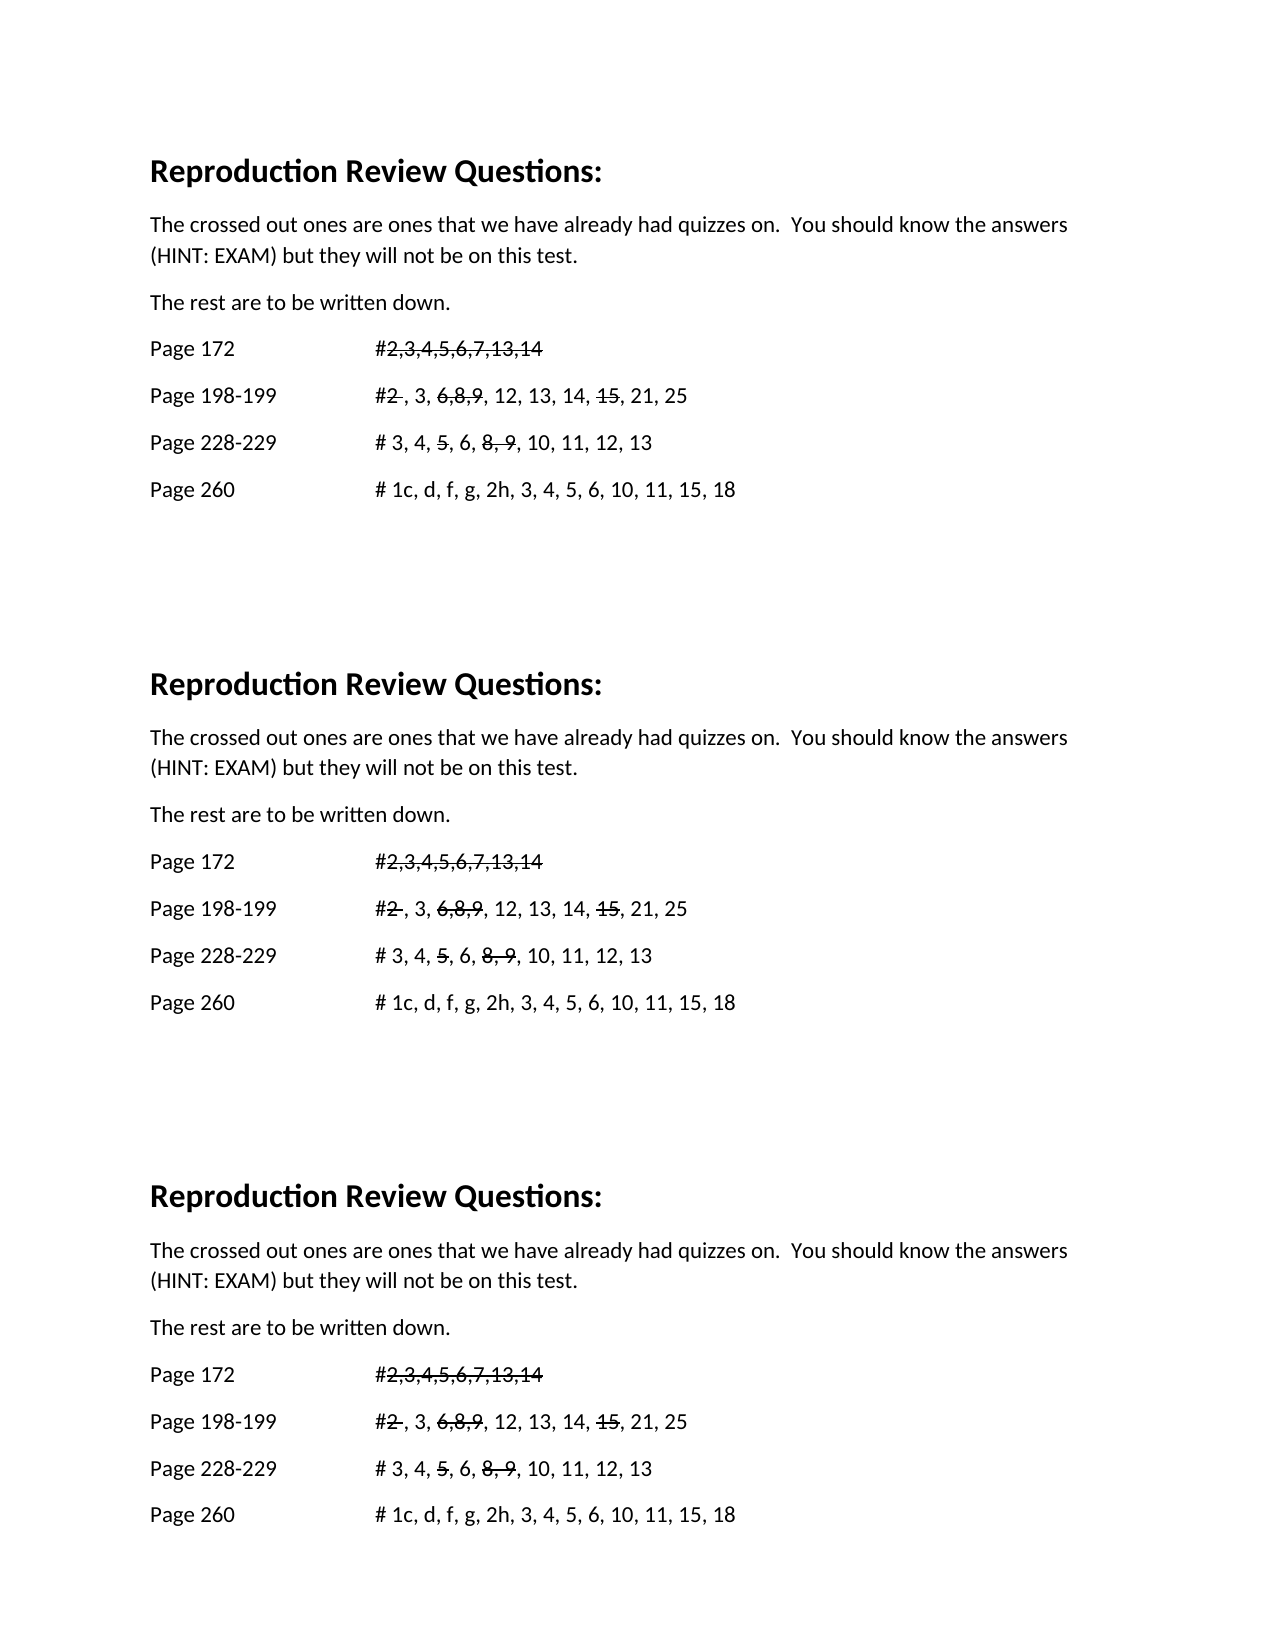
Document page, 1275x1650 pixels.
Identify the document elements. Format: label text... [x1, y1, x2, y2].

text Page 228-229 # 3, 4, 5, 6, 8, 9, 10, 11, 12, 13 [150, 428, 1125, 456]
text Reproduction Review Questions: [150, 663, 1125, 703]
text Page 260 # 1c, d, f, g, 2h, 3, 4, 5, 6, 10, 11, 15, 18 [150, 1501, 1125, 1529]
text Page 198-199 #2 , 3, 6,8,9, 12, 13, 14, 15, 21, 25 [150, 1407, 1125, 1435]
text Page 228-229 # 3, 4, 5, 6, 8, 9, 10, 11, 12, 13 [150, 941, 1125, 969]
text The crossed out ones are ones that we have already had quizzes on. You should know the answers (HINT: EXAM) but they will not be on this test. [150, 211, 1125, 269]
text The rest are to be written down. [150, 1313, 1125, 1341]
text The crossed out ones are ones that we have already had quizzes on. You should know the answers (HINT: EXAM) but they will not be on this test. [150, 1236, 1125, 1294]
text Page 172 #2,3,4,5,6,7,13,14 [150, 1360, 1125, 1388]
text Page 260 # 1c, d, f, g, 2h, 3, 4, 5, 6, 10, 11, 15, 18 [150, 475, 1125, 503]
text The rest are to be written down. [150, 288, 1125, 316]
text The rest are to be written down. [150, 800, 1125, 828]
text Reproduction Review Questions: [150, 150, 1125, 191]
text Page 172 #2,3,4,5,6,7,13,14 [150, 334, 1125, 363]
text Page 198-199 #2 , 3, 6,8,9, 12, 13, 14, 15, 21, 25 [150, 894, 1125, 922]
text Page 172 #2,3,4,5,6,7,13,14 [150, 847, 1125, 875]
text Page 228-229 # 3, 4, 5, 6, 8, 9, 10, 11, 12, 13 [150, 1454, 1125, 1482]
text Reproduction Review Questions: [150, 1175, 1125, 1216]
text Page 198-199 #2 , 3, 6,8,9, 12, 13, 14, 15, 21, 25 [150, 381, 1125, 409]
text The crossed out ones are ones that we have already had quizzes on. You should know the answers (HINT: EXAM) but they will not be on this test. [150, 723, 1125, 782]
text Page 260 # 1c, d, f, g, 2h, 3, 4, 5, 6, 10, 11, 15, 18 [150, 988, 1125, 1016]
